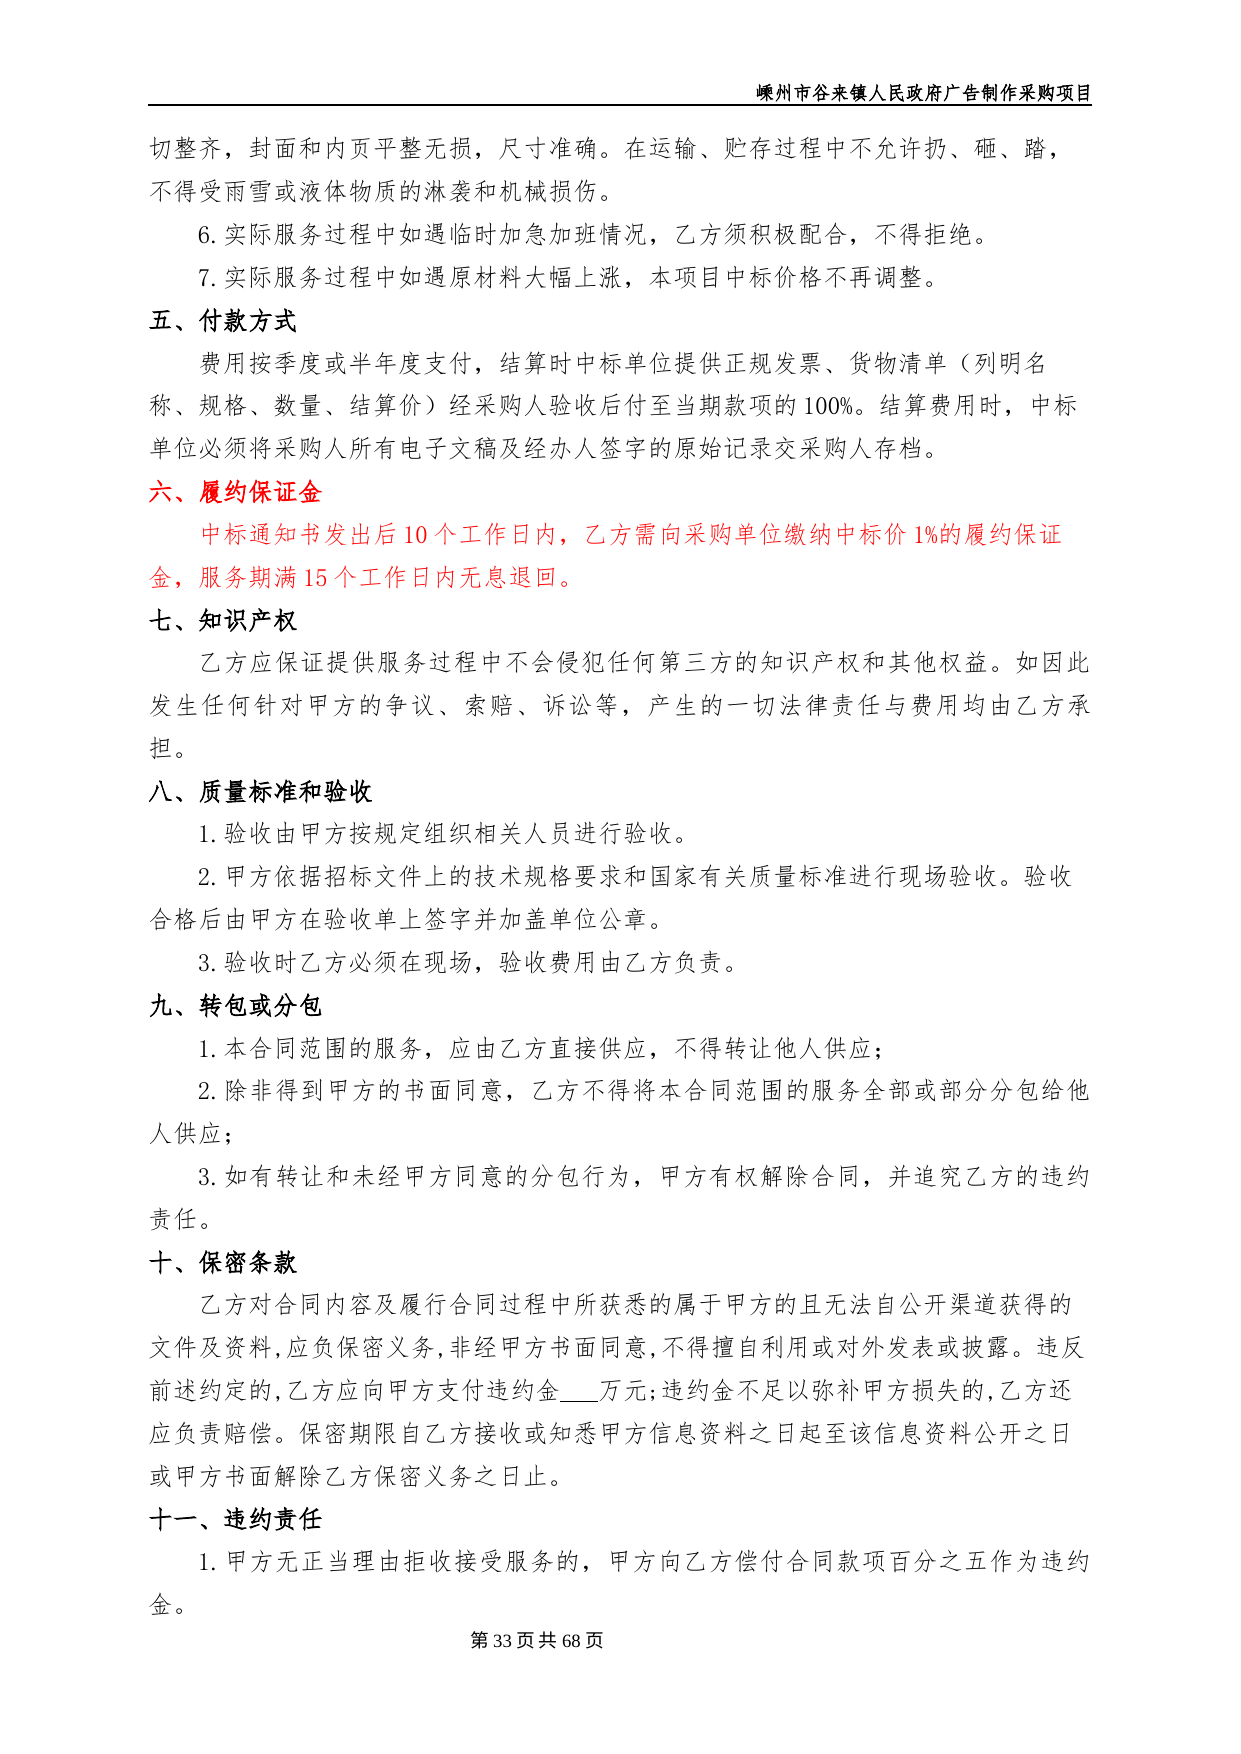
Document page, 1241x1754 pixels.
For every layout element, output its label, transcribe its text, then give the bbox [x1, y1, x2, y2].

list 2.甲方依据招标文件上的技术规格要求和国家有关质量标准进行现场验收。验收合格后由甲方在验收单上签字并加盖单位公章。 [148, 861, 1092, 932]
list 六、履约保证金 [148, 475, 1092, 504]
text 2.除非得到甲方的书面同意，乙方不得将本合同范围的服务全部或部分分包给他人供应； [148, 1075, 1092, 1146]
list 费用按季度或半年度支付，结算时中标单位提供正规发票、货物清单（列明名称、规格、数量、结算价）经采购人验收后付至当期款项的100%。结算费用时，中标单位必须将采购人所有电子文稿及经办人签字的原始记录交采购人存档。 [148, 347, 1092, 461]
text 乙方应保证提供服务过程中不会侵犯任何第三方的知识产权和其他权益。如因此发生任何针对甲方的争议、索赔、诉讼等，产生的一切法律责任与费用均由乙方承担。 [148, 647, 1092, 761]
list 3.验收时乙方必须在现场，验收费用由乙方负责。 [148, 946, 1092, 975]
list 1.验收由甲方按规定组织相关人员进行验收。 [148, 818, 1092, 846]
list 中标通知书发出后10个工作日内，乙方需向采购单位缴纳中标价1%的履约保证金，服务期满15个工作日内无息退回。 [148, 518, 1092, 589]
text 1.甲方无正当理由拒收接受服务的，甲方向乙方偿付合同款项百分之五作为违约金。 [148, 1546, 1092, 1617]
text 七、知识产权 [148, 604, 1092, 632]
text 1.本合同范围的服务，应由乙方直接供应，不得转让他人供应； [148, 1032, 1092, 1061]
text 乙方对合同内容及履行合同过程中所获悉的属于甲方的且无法自公开渠道获得的文件及资料,应负保密义务,非经甲方书面同意,不得擅自利用或对外发表或披露。违反前述约定的,乙方应向甲方支付违约金 万元;违约金不足以弥补甲方损失的,乙方还应负责赔偿。保密期限自乙方接收或知悉甲方信息资料之日起至该信息资料公开之日或甲方书面解除乙方保密义务之日止。 [148, 1289, 1092, 1489]
text 九、转包或分包 [148, 989, 1092, 1018]
list 6.实际服务过程中如遇临时加急加班情况，乙方须积极配合，不得拒绝。 [148, 218, 1092, 247]
list 7.实际服务过程中如遇原材料大幅上涨，本项目中标价格不再调整。 [148, 261, 1092, 290]
list 八、质量标准和验收 [148, 775, 1092, 804]
list 十一、违约责任 [148, 1503, 1092, 1531]
text 十、保密条款 [148, 1246, 1092, 1274]
list 五、付款方式 [148, 304, 1092, 333]
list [148, 133, 1092, 204]
text 3.如有转让和未经甲方同意的分包行为，甲方有权解除合同，并追究乙方的违约责任。 [148, 1160, 1092, 1232]
